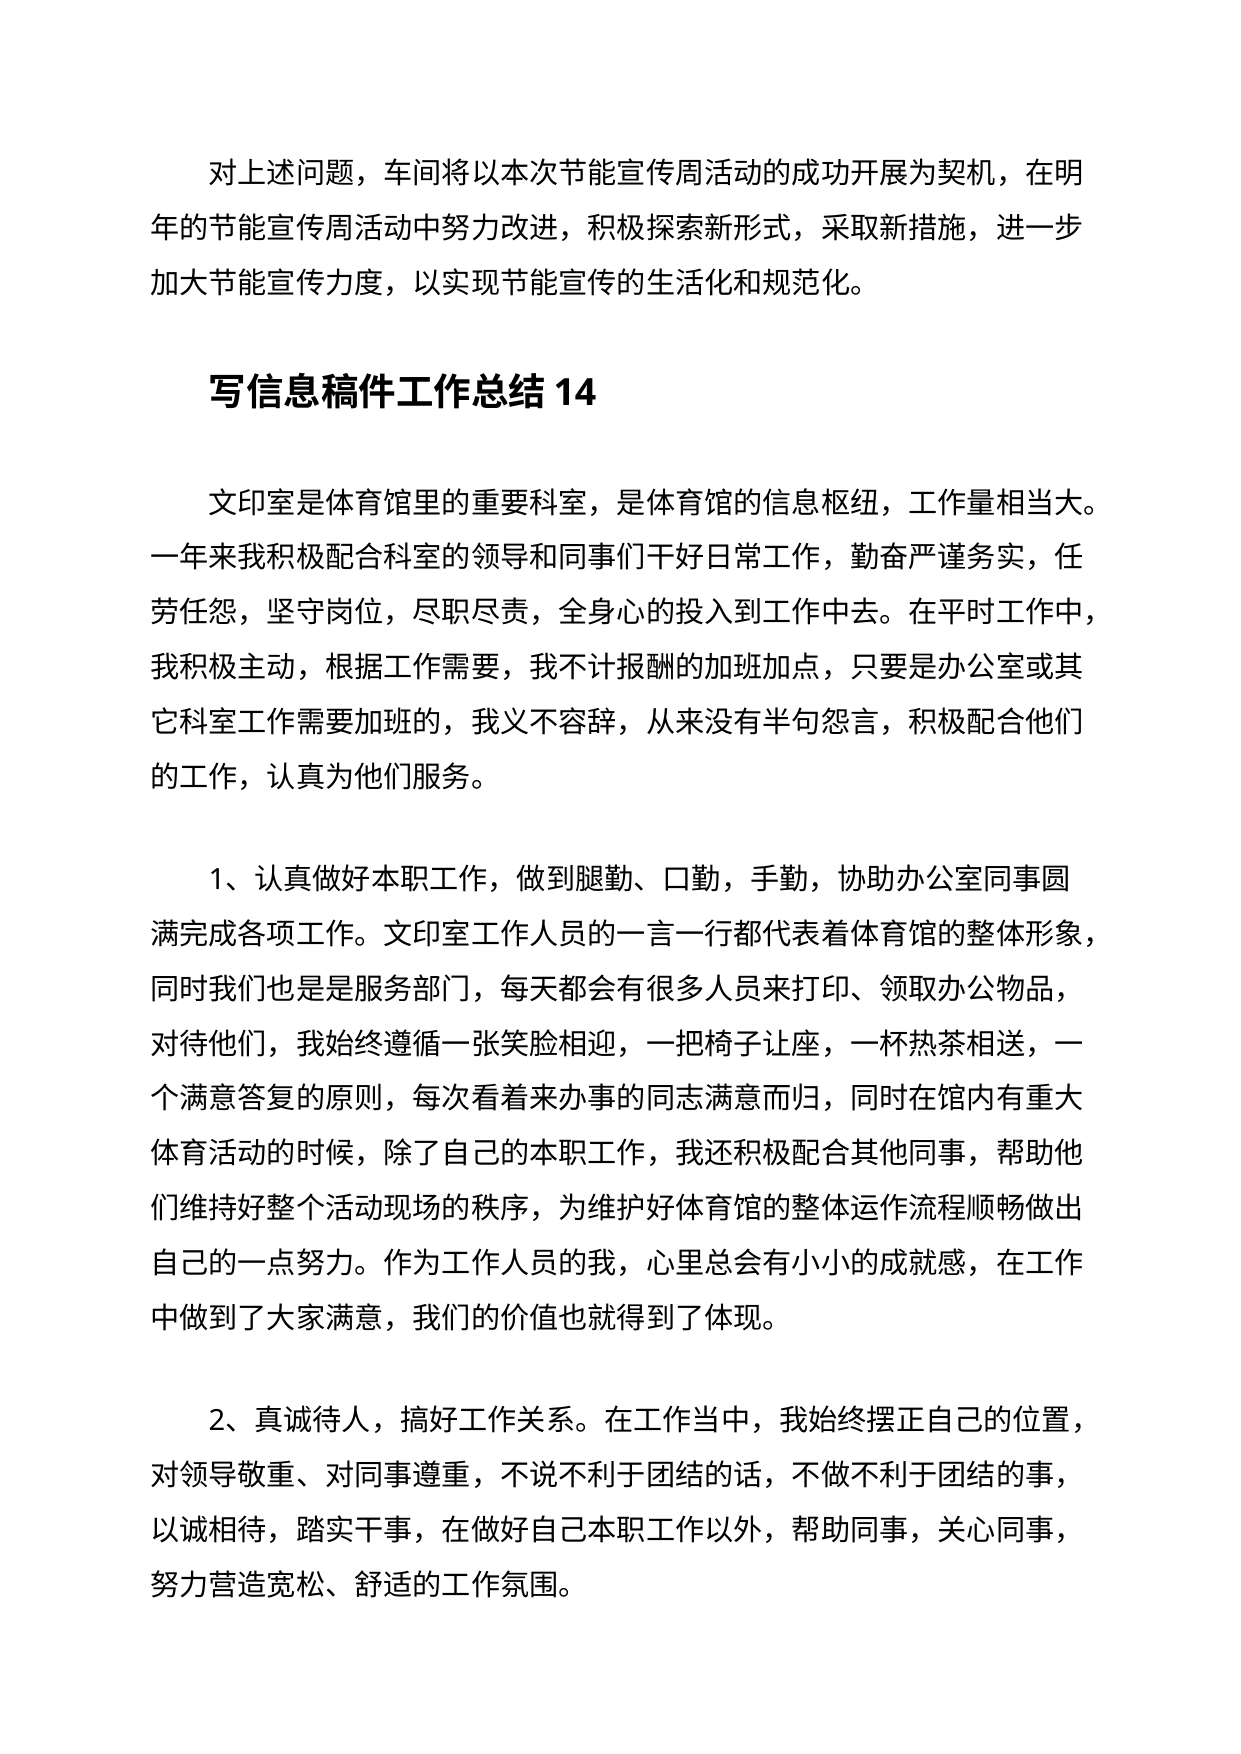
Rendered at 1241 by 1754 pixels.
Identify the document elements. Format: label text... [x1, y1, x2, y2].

text 对上述问题，车间将以本次节能宣传周活动的成功开展为契机，在明年的节能宣传周活动中努力改进，积极探索新形式，采取新措施，进一步加大节能宣传力度，以实现节能宣传的生活化和规范化。 [150, 150, 1090, 302]
text 写信息稿件工作总结14 [150, 362, 1090, 416]
text 1、认真做好本职工作，做到腿勤、口勤，手勤，协助办公室同事圆满完成各项工作。文印室工作人员的一言一行都代表着体育馆的整体形象，同时我们也是是服务部门，每天都会有很多人员来打印、领取办公物品，对待他们，我始终遵循一张笑脸相迎，一把椅子让座，一杯热茶相送，一个满意答复的原则，每次看着来办事的同志满意而归，同时在馆内有重大体育活动的时候，除了自己的本职工作，我还积极配合其他同事，帮助他们维持好整个活动现场的秩序，为维护好体育馆的整体运作流程顺畅做出自己的一点努力。作为工作人员的我，心里总会有小小的成就感，在工作中做到了大家满意，我们的价值也就得到了体现。 [150, 855, 1090, 1337]
text 2、真诚待人，搞好工作关系。在工作当中，我始终摆正自己的位置，对领导敬重、对同事遵重，不说不利于团结的话，不做不利于团结的事，以诚相待，踏实干事，在做好自己本职工作以外，帮助同事，关心同事，努力营造宽松、舒适的工作氛围。 [150, 1396, 1090, 1603]
text 文印室是体育馆里的重要科室，是体育馆的信息枢纽，工作量相当大。一年来我积极配合科室的领导和同事们干好日常工作，勤奋严谨务实，任劳任怨，坚守岗位，尽职尽责，全身心的投入到工作中去。在平时工作中，我积极主动，根据工作需要，我不计报酬的加班加点，只要是办公室或其它科室工作需要加班的，我义不容辞，从来没有半句怨言，积极配合他们的工作，认真为他们服务。 [150, 479, 1090, 796]
